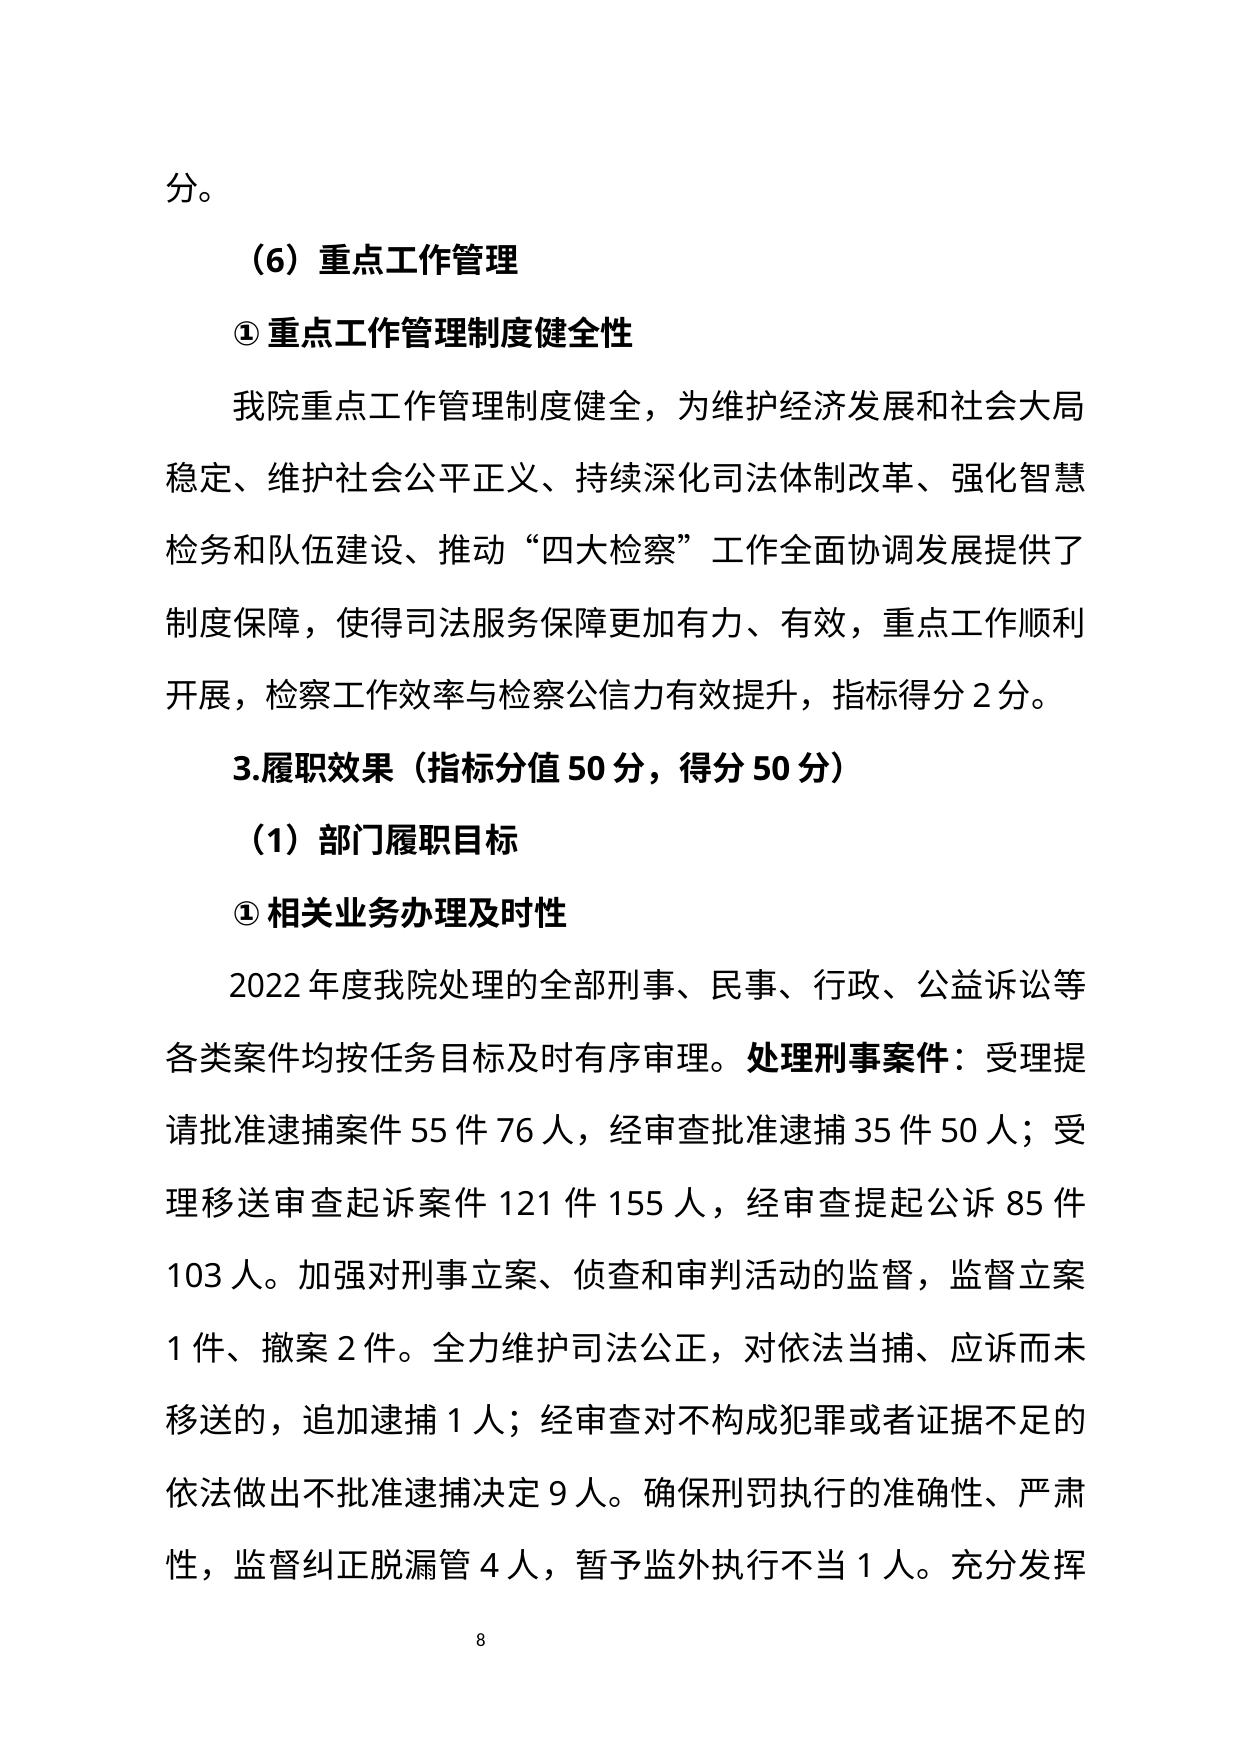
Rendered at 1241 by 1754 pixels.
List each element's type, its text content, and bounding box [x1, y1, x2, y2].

subtitle （6）重点工作管理 [165, 234, 1087, 283]
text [165, 959, 1087, 1587]
text 3.履职效果（指标分值50分，得分50分） [165, 741, 1087, 790]
text ①相关业务办理及时性 [165, 886, 1087, 935]
text ①重点工作管理制度健全性 [165, 307, 1087, 355]
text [165, 162, 1087, 210]
text 我院重点工作管理制度健全，为维护经济发展和社会大局稳定、维护社会公平正义、持续深化司法体制改革、强化智慧检务和队伍建设、推动“四大检察”工作全面协调发展提供了制度保障，使得司法服务保障更加有力、有效，重点工作顺利开展，检察工作效率与检察公信力有效提升，指标得分2分。 [165, 379, 1087, 717]
subtitle （1）部门履职目标 [165, 814, 1087, 862]
